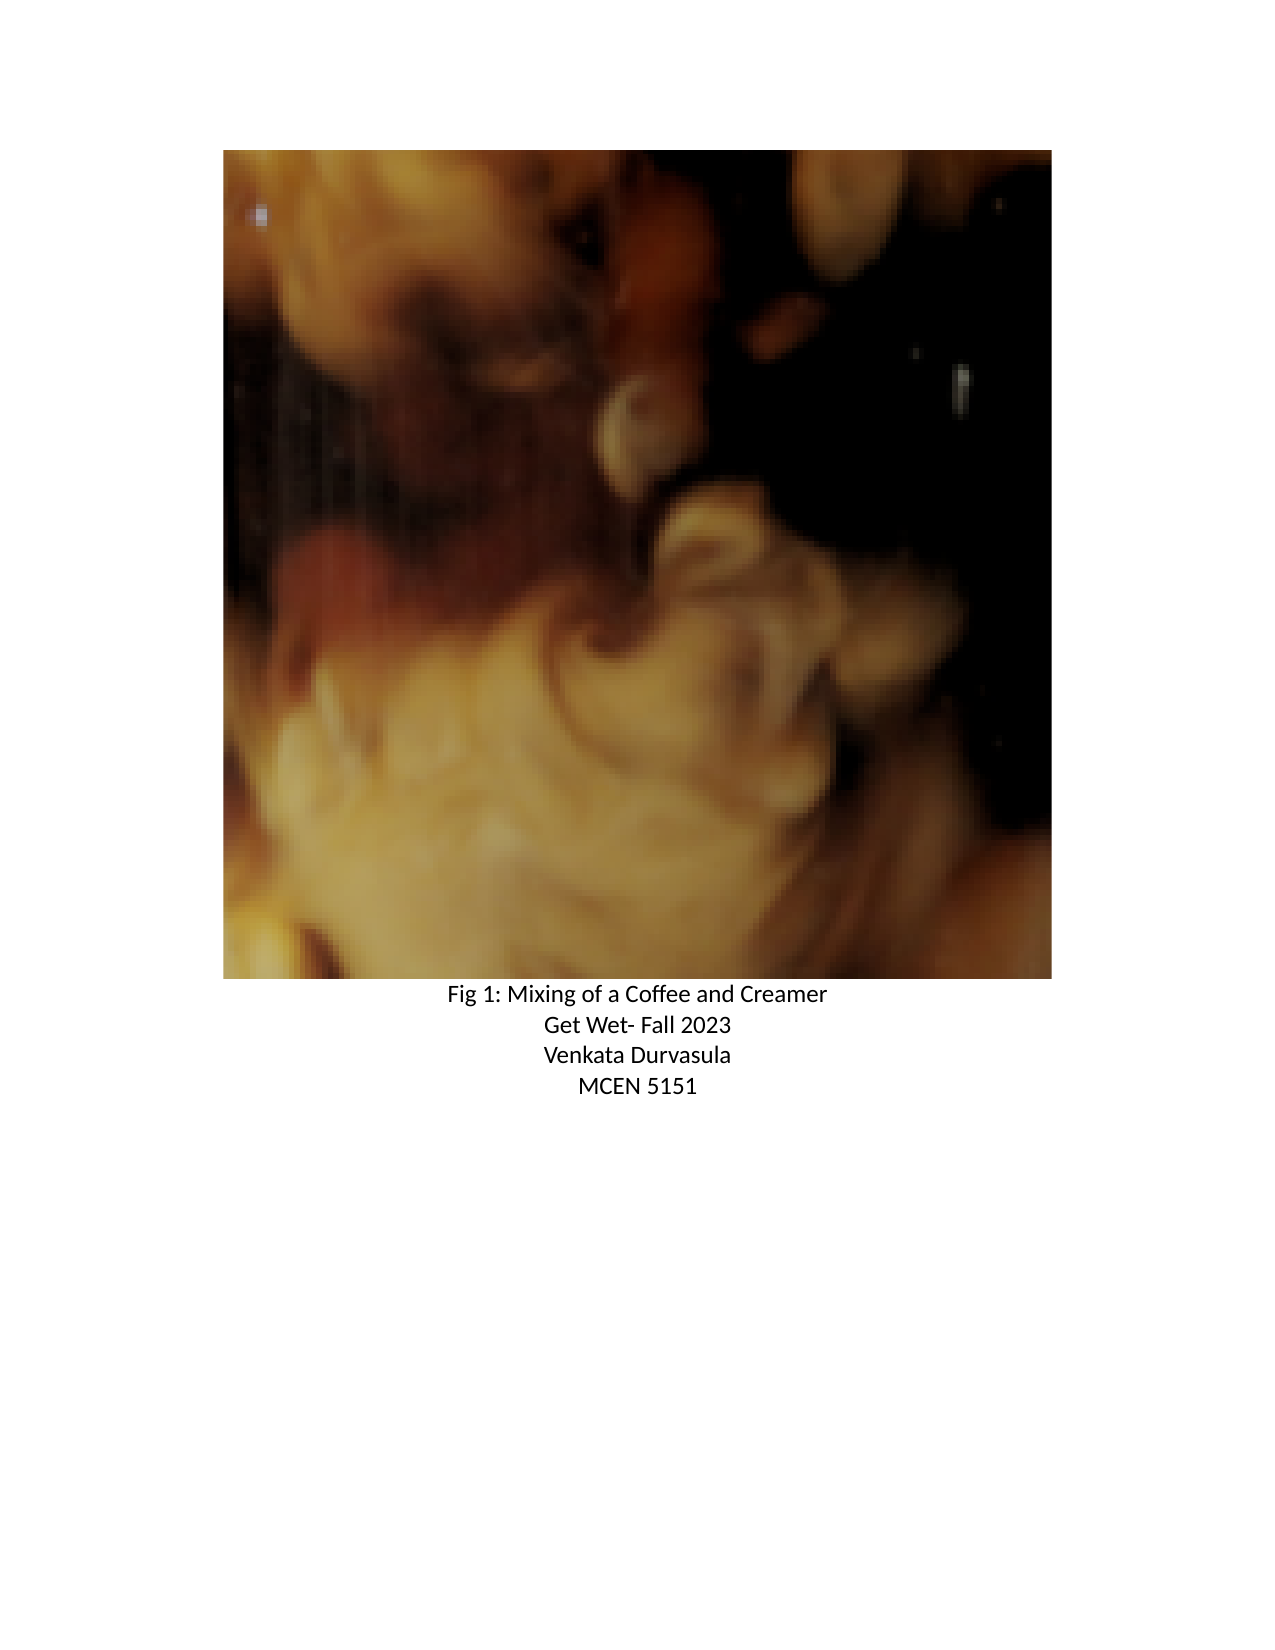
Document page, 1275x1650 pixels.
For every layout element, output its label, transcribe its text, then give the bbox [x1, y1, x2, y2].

picture [223, 150, 1052, 979]
text Venkata Durvasula [150, 1039, 1125, 1070]
text MCEN 5151 [150, 1070, 1125, 1100]
text Fig 1: Mixing of a Coffee and Creamer [150, 978, 1125, 1009]
text Get Wet- Fall 2023 [150, 1009, 1125, 1039]
